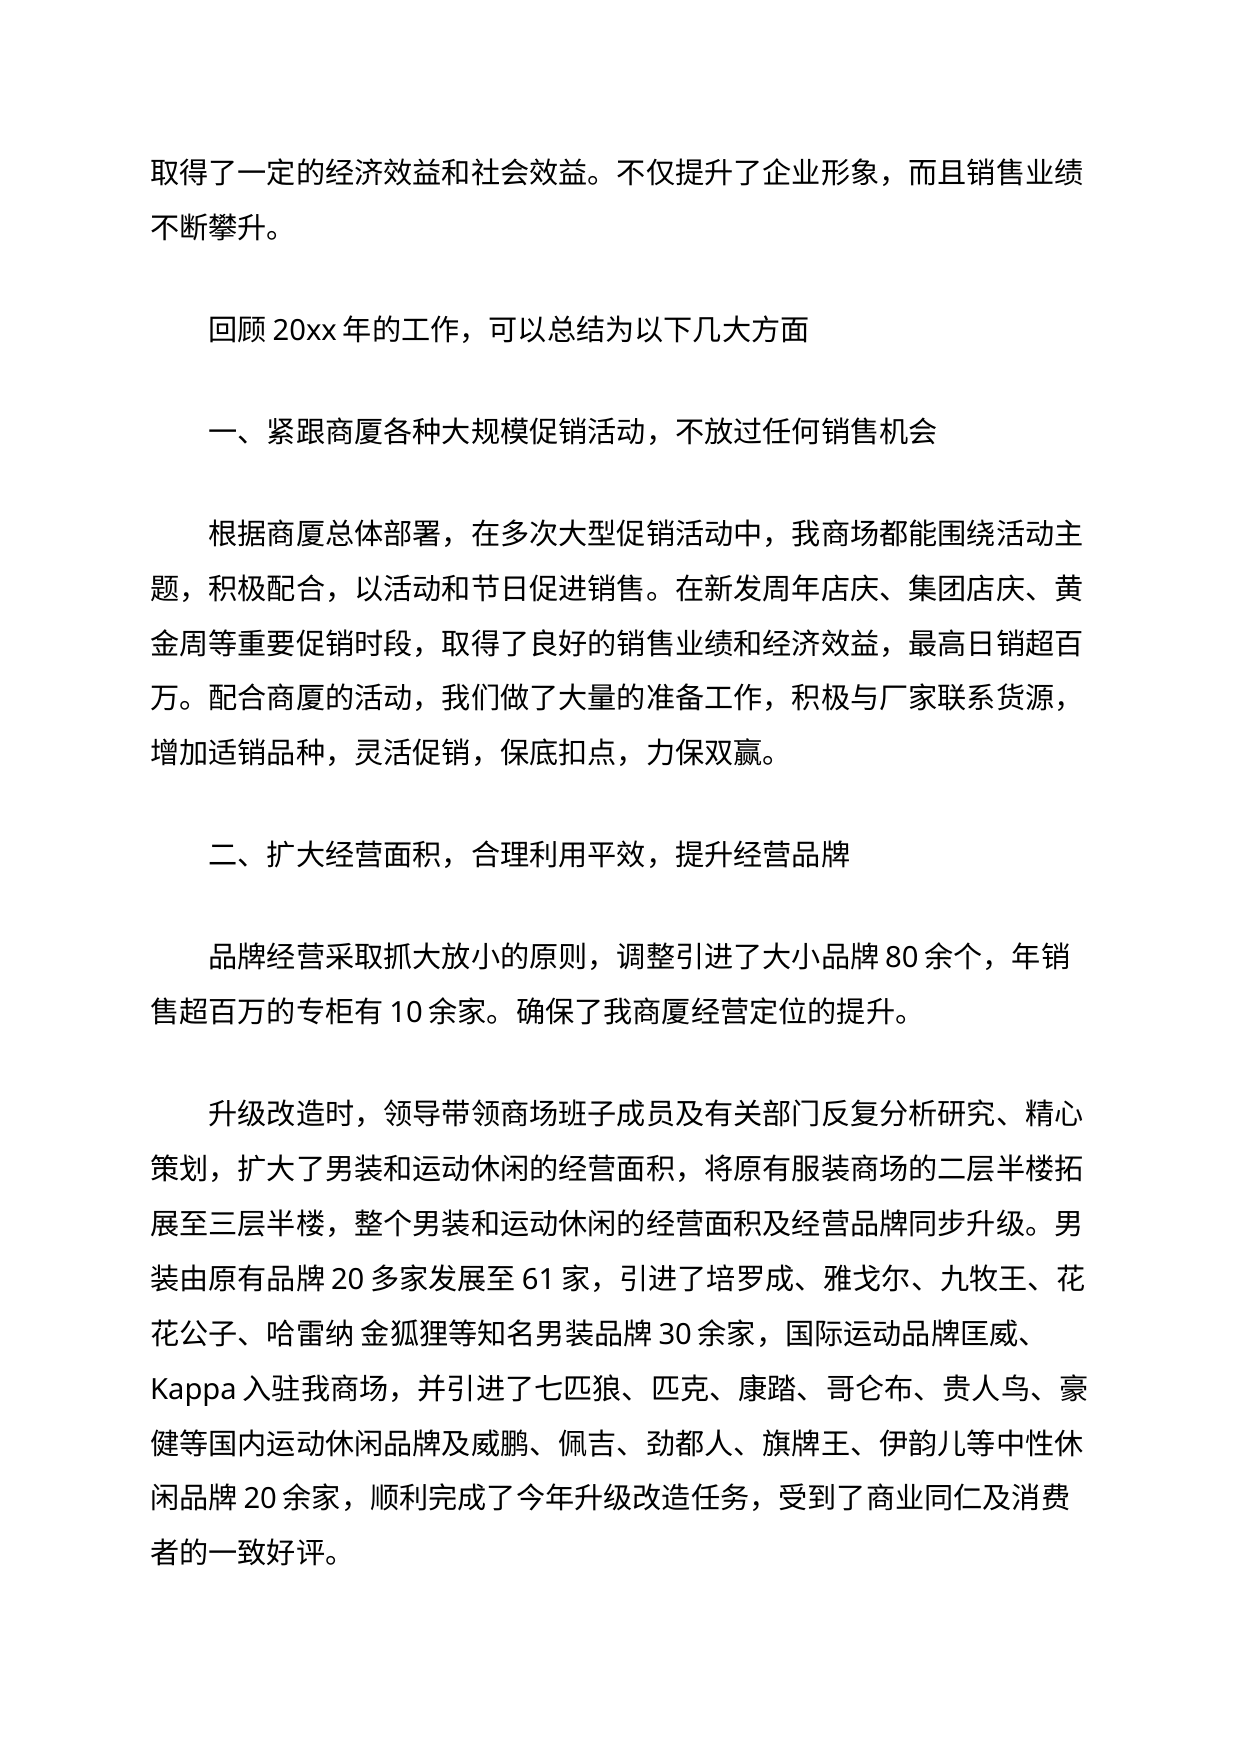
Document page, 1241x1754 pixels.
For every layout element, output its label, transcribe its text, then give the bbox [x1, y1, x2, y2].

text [150, 150, 1090, 247]
text 品牌经营采取抓大放小的原则，调整引进了大小品牌80余个，年销售超百万的专柜有10余家。确保了我商厦经营定位的提升。 [150, 933, 1090, 1031]
text 根据商厦总体部署，在多次大型促销活动中，我商场都能围绕活动主题，积极配合，以活动和节日促进销售。在新发周年店庆、集团店庆、黄金周等重要促销时段，取得了良好的销售业绩和经济效益，最高日销超百万。配合商厦的活动，我们做了大量的准备工作，积极与厂家联系货源，增加适销品种，灵活促销，保底扣点，力保双赢。 [150, 510, 1090, 772]
text 回顾20xx年的工作，可以总结为以下几大方面 [150, 307, 1090, 349]
text 升级改造时，领导带领商场班子成员及有关部门反复分析研究、精心策划，扩大了男装和运动休闲的经营面积，将原有服装商场的二层半楼拓展至三层半楼，整个男装和运动休闲的经营面积及经营品牌同步升级。男装由原有品牌20多家发展至61家，引进了培罗成、雅戈尔、九牧王、花花公子、哈雷纳 金狐狸等知名男装品牌30余家，国际运动品牌匡威、Kappa入驻我商场，并引进了七匹狼、匹克、康踏、哥仑布、贵人鸟、豪健等国内运动休闲品牌及威鹏、佩吉、劲都人、旗牌王、伊韵儿等中性休闲品牌20余家，顺利完成了今年升级改造任务，受到了商业同仁及消费者的一致好评。 [150, 1091, 1090, 1572]
text 二、扩大经营面积，合理利用平效，提升经营品牌 [150, 832, 1090, 874]
text 一、紧跟商厦各种大规模促销活动，不放过任何销售机会 [150, 409, 1090, 451]
